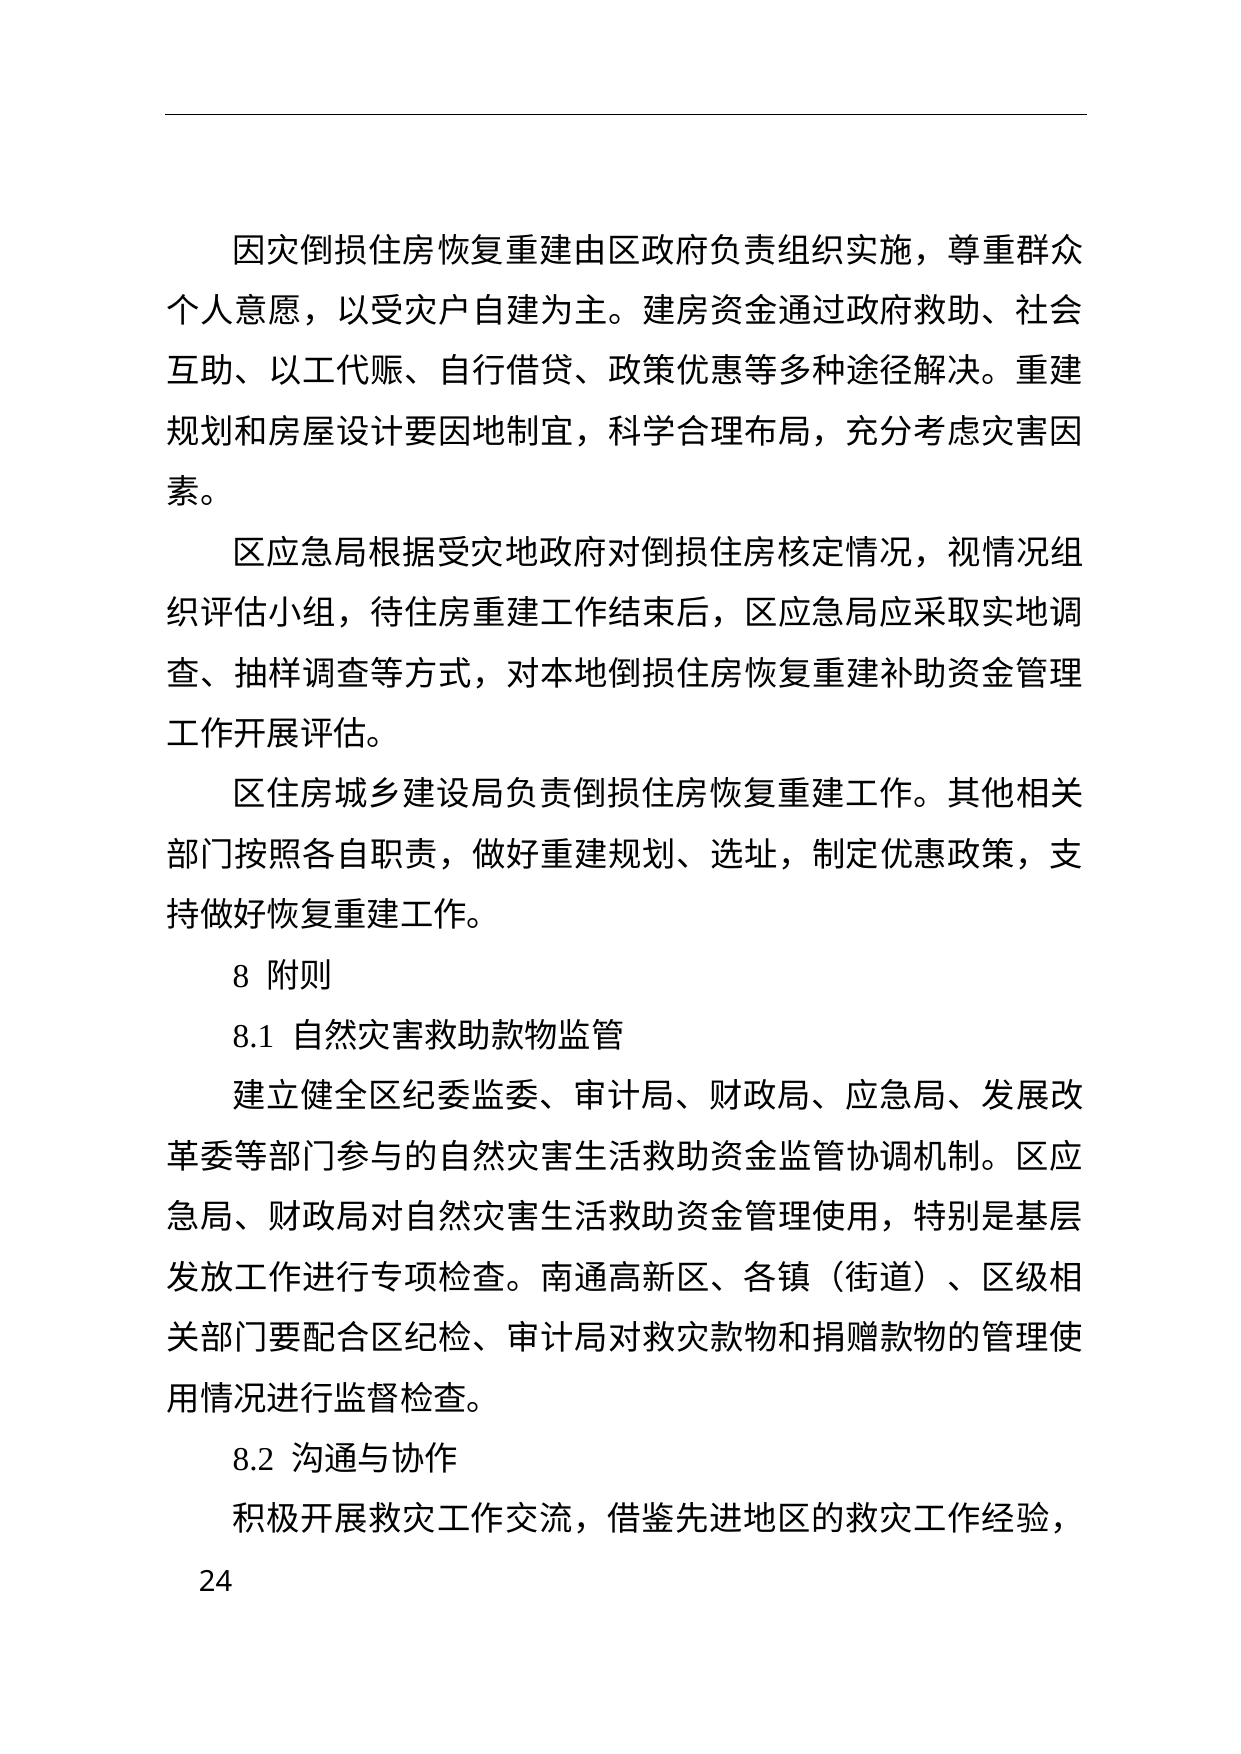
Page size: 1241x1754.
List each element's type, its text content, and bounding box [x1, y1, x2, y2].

text 因灾倒损住房恢复重建由区政府负责组织实施，尊重群众个人意愿，以受灾户自建为主。建房资金通过政府救助、社会互助、以工代赈、自行借贷、政策优惠等多种途径解决。重建规划和房屋设计要因地制宜，科学合理布局，充分考虑灾害因素。 [167, 214, 1085, 516]
text 建立健全区纪委监委、审计局、财政局、应急局、发展改革委等部门参与的自然灾害生活救助资金监管协调机制。区应急局、财政局对自然灾害生活救助资金管理使用，特别是基层发放工作进行专项检查。南通高新区、各镇（街道）、区级相关部门要配合区纪检、审计局对救灾款物和捐赠款物的管理使用情况进行监督检查。 [167, 1059, 1085, 1422]
text 区住房城乡建设局负责倒损住房恢复重建工作。其他相关部门按照各自职责，做好重建规划、选址，制定优惠政策，支持做好恢复重建工作。 [167, 757, 1085, 939]
text 8.2 沟通与协作 [167, 1422, 1085, 1482]
text 8.1 自然灾害救助款物监管 [167, 999, 1085, 1059]
text 区应急局根据受灾地政府对倒损住房核定情况，视情况组织评估小组，待住房重建工作结束后，区应急局应采取实地调查、抽样调查等方式，对本地倒损住房恢复重建补助资金管理工作开展评估。 [167, 516, 1085, 757]
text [167, 1482, 1085, 1543]
text 8 附则 [167, 939, 1085, 999]
